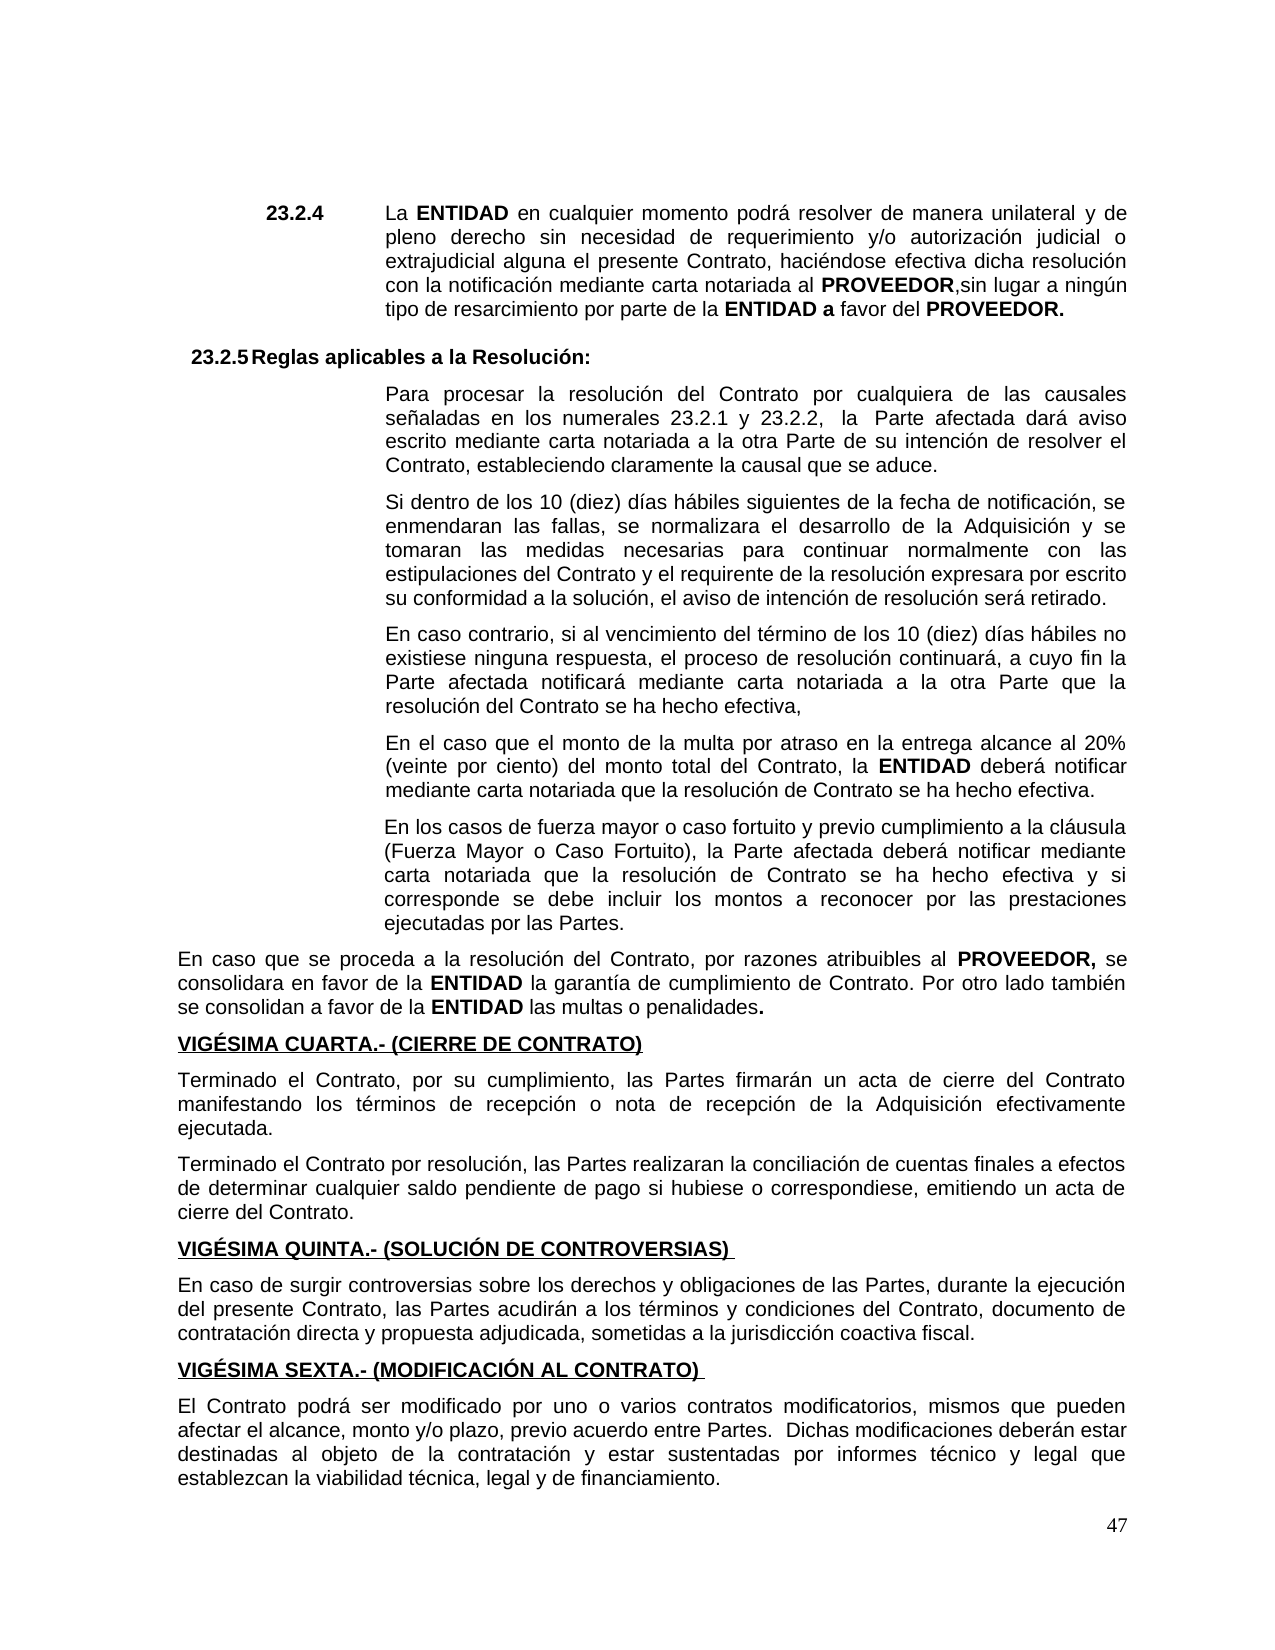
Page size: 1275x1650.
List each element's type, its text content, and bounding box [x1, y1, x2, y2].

text El Contrato podrá ser modificado por uno o varios contratos modificatorios, mismos que pueden afectar el alcance, monto y/o plazo, previo acuerdo entre Partes. Dichas modificaciones deberán estar destinadas al objeto de la contratación y estar sustentadas por informes técnico y legal que establezcan la viabilidad técnica, legal y de financiamiento. [177, 1394, 1127, 1490]
text VIGÉSIMA QUINTA.- (SOLUCIÓN DE CONTROVERSIAS) [177, 1237, 1127, 1261]
text VIGÉSIMA CUARTA.- (CIERRE DE CONTRATO) [177, 1031, 1127, 1055]
text En caso contrario, si al vencimiento del término de los 10 (diez) días hábiles no existiese ninguna respuesta, el proceso de resolución continuará, a cuyo fin la Parte afectada notificará mediante carta notariada a la otra Parte que la resolución del Contrato se ha hecho efectiva, [385, 622, 1127, 718]
text En el caso que el monto de la multa por atraso en la entrega alcance al 20% (veinte por ciento) del monto total del Contrato, la ENTIDAD deberá notificar mediante carta notariada que la resolución de Contrato se ha hecho efectiva. [385, 730, 1127, 802]
text VIGÉSIMA SEXTA.- (MODIFICACIÓN AL CONTRATO) [177, 1357, 1127, 1381]
text Si dentro de los 10 (diez) días hábiles siguientes de la fecha de notificación, se enmendaran las fallas, se normalizara el desarrollo de la Adquisición y se tomaran las medidas necesarias para continuar normalmente con las estipulaciones del Contrato y el requirente de la resolución expresara por escrito su conformidad a la solución, el aviso de intención de resolución será retirado. [385, 490, 1127, 609]
text En caso que se proceda a la resolución del Contrato, por razones atribuibles al PROVEEDOR, se consolidara en favor de la ENTIDAD la garantía de cumplimiento de Contrato. Por otro lado también se consolidan a favor de la ENTIDAD las multas o penalidades. [177, 947, 1127, 1019]
list Reglas aplicables a la Resolución: [177, 345, 1127, 369]
text Terminado el Contrato por resolución, las Partes realizaran la conciliación de cuentas finales a efectos de determinar cualquier saldo pendiente de pago si hubiese o correspondiese, emitiendo un acta de cierre del Contrato. [177, 1152, 1127, 1224]
text Terminado el Contrato, por su cumplimiento, las Partes firmarán un acta de cierre del Contrato manifestando los términos de recepción o nota de recepción de la Adquisición efectivamente ejecutada. [177, 1068, 1127, 1140]
text En los casos de fuerza mayor o caso fortuito y previo cumplimiento a la cláusula (Fuerza Mayor o Caso Fortuito), la Parte afectada deberá notificar mediante carta notariada que la resolución de Contrato se ha hecho efectiva y si corresponde se debe incluir los montos a reconocer por las prestaciones ejecutadas por las Partes. [384, 815, 1127, 934]
text En caso de surgir controversias sobre los derechos y obligaciones de las Partes, durante la ejecución del presente Contrato, las Partes acudirán a los términos y condiciones del Contrato, documento de contratación directa y propuesta adjudicada, sometidas a la jurisdicción coactiva fiscal. [177, 1273, 1127, 1345]
text 23.2.4 La ENTIDAD en cualquier momento podrá resolver de manera unilateral y de pleno derecho sin necesidad de requerimiento y/o autorización judicial o extrajudicial alguna el presente Contrato, haciéndose efectiva dicha resolución con la notificación mediante carta notariada al PROVEEDOR,sin lugar a ningún tipo de resarcimiento por parte de la ENTIDAD a favor del PROVEEDOR. [266, 201, 1127, 321]
text Para procesar la resolución del Contrato por cualquiera de las causales señaladas en los numerales 23.2.1 y 23.2.2, la Parte afectada dará aviso escrito mediante carta notariada a la otra Parte de su intención de resolver el Contrato, estableciendo claramente la causal que se aduce. [385, 381, 1127, 477]
